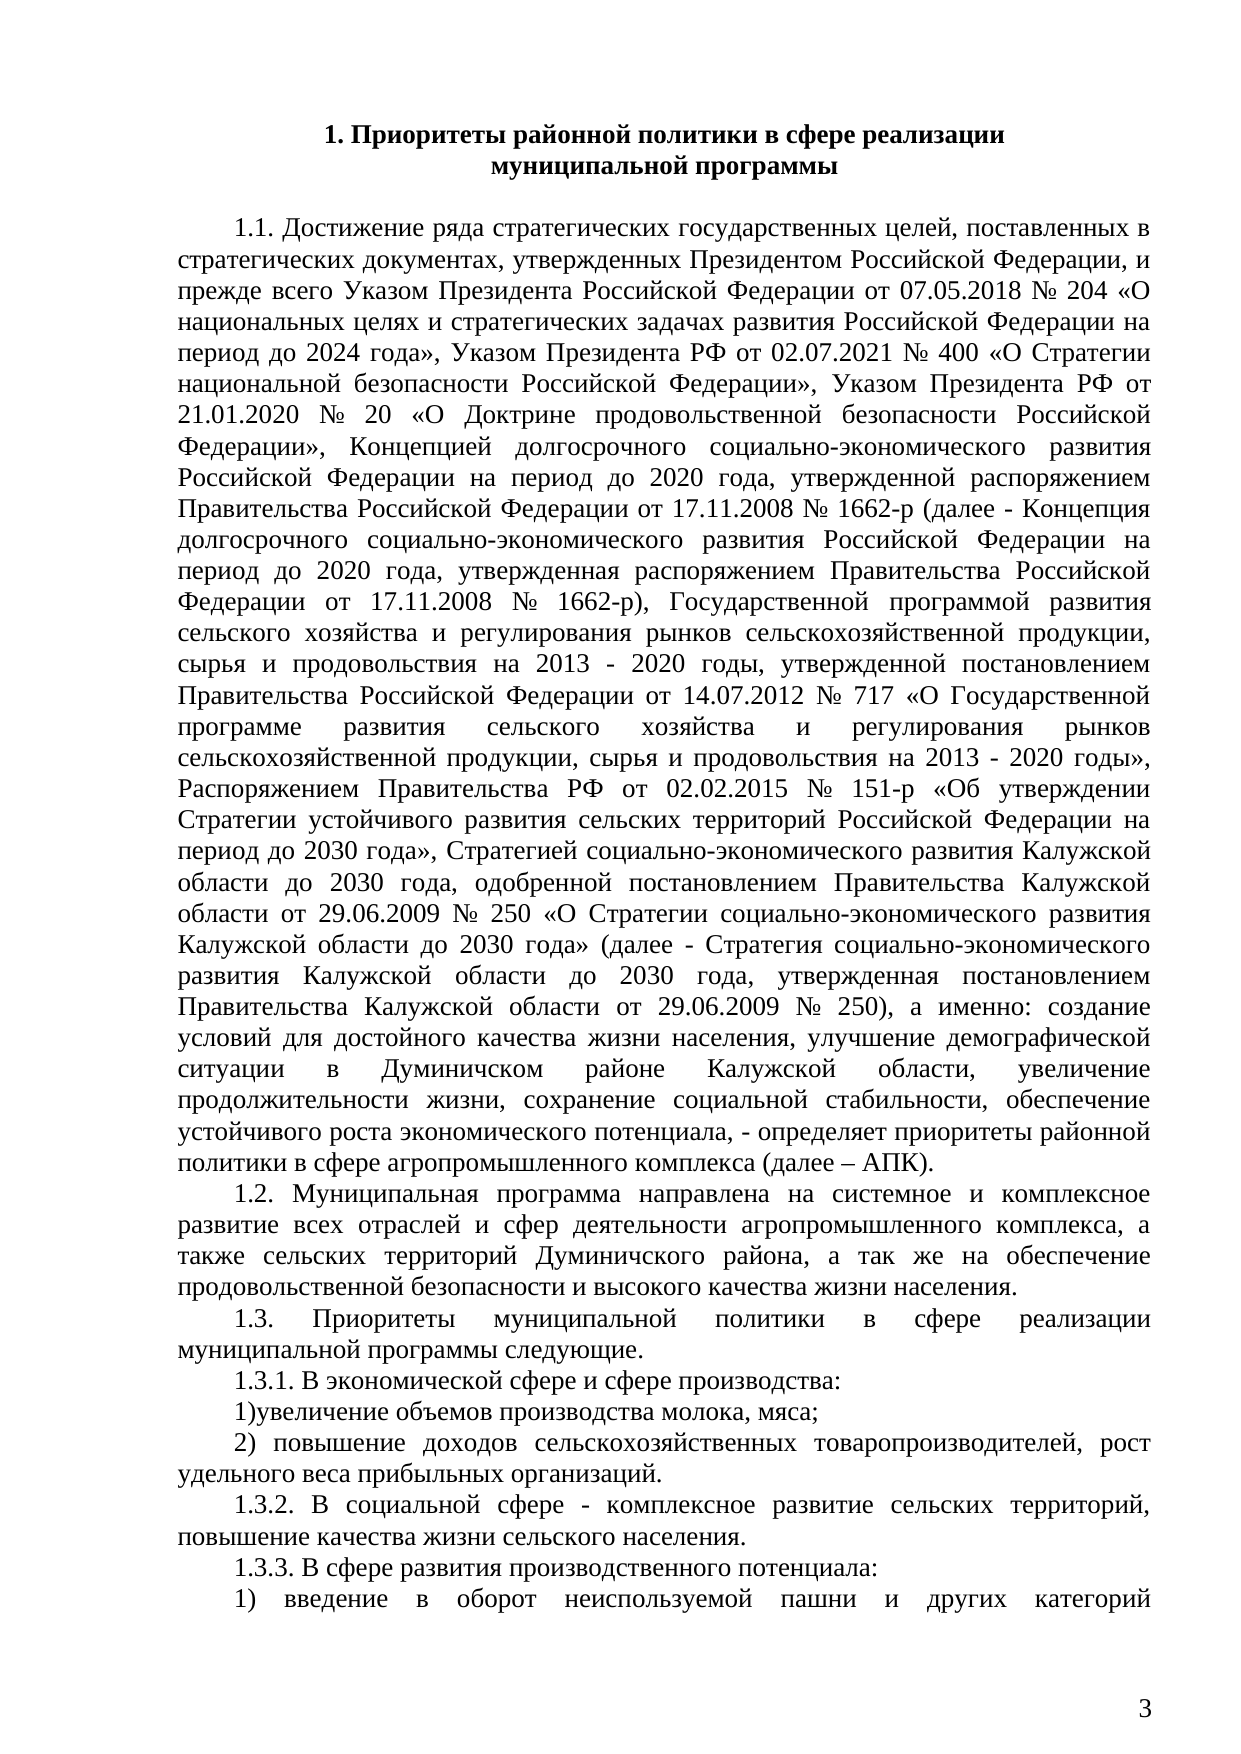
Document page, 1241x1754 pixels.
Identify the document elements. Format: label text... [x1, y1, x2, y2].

text 2) повышение доходов сельскохозяйственных товаропроизводителей, рост удельного веса прибыльных организаций. [177, 1426, 1152, 1488]
text 1.3.2. В социальной сфере - комплексное развитие сельских территорий, повышение качества жизни сельского населения. [177, 1488, 1152, 1551]
title муниципальной программы [177, 149, 1152, 180]
text 1.1. Достижение ряда стратегических государственных целей, поставленных в стратегических документах, утвержденных Президентом Российской Федерации, и прежде всего Указом Президента Российской Федерации от 07.05.2018 № 204 «О национальных целях и стратегических задачах развития Российской Федерации на период до 2024 года», Указом Президента РФ от 02.07.2021 № 400 «О Стратегии национальной безопасности Российской Федерации», Указом Президента РФ от 21.01.2020 № 20 «О Доктрине продовольственной безопасности Российской Федерации», Концепцией долгосрочного социально-экономического развития Российской Федерации на период до 2020 года, утвержденной распоряжением Правительства Российской Федерации от 17.11.2008 № 1662-р (далее - Концепция долгосрочного социально-экономического развития Российской Федерации на период до 2020 года, утвержденная распоряжением Правительства Российской Федерации от 17.11.2008 № 1662-р), Государственной программой развития сельского хозяйства и регулирования рынков сельскохозяйственной продукции, сырья и продовольствия на 2013 - 2020 годы, утвержденной постановлением Правительства Российской Федерации от 14.07.2012 № 717 «О Государственной программе развития сельского хозяйства и регулирования рынков сельскохозяйственной продукции, сырья и продовольствия на 2013 - 2020 годы», Распоряжением Правительства РФ от 02.02.2015 № 151-р «Об утверждении Стратегии устойчивого развития сельских территорий Российской Федерации на период до 2030 года», Стратегией социально-экономического развития Калужской области до 2030 года, одобренной постановлением Правительства Калужской области от 29.06.2009 № 250 «О Стратегии социально-экономического развития Калужской области до 2030 года» (далее - Стратегия социально-экономического развития Калужской области до 2030 года, утвержденная постановлением Правительства Калужской области от 29.06.2009 № 250), а именно: создание условий для достойного качества жизни населения, улучшение демографической ситуации в Думиничском районе Калужской области, увеличение продолжительности жизни, сохранение социальной стабильности, обеспечение устойчивого роста экономического потенциала, - определяет приоритеты районной политики в сфере агропромышленного комплекса (далее – АПК). [177, 212, 1152, 1177]
title 1. Приоритеты районной политики в сфере реализации [177, 118, 1152, 149]
text 1.3. Приоритеты муниципальной политики в сфере реализации муниципальной программы следующие. [177, 1302, 1152, 1364]
text 1.3.3. В сфере развития производственного потенциала: [177, 1551, 1152, 1582]
text 1.2. Муниципальная программа направлена на системное и комплексное развитие всех отраслей и сфер деятельности агропромышленного комплекса, а также сельских территорий Думиничского района, а так же на обеспечение продовольственной безопасности и высокого качества жизни населения. [177, 1177, 1152, 1302]
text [177, 1582, 1152, 1613]
text 1.3.1. В экономической сфере и сфере производства: [177, 1364, 1152, 1395]
text 1)увеличение объемов производства молока, мяса; [177, 1395, 1152, 1426]
